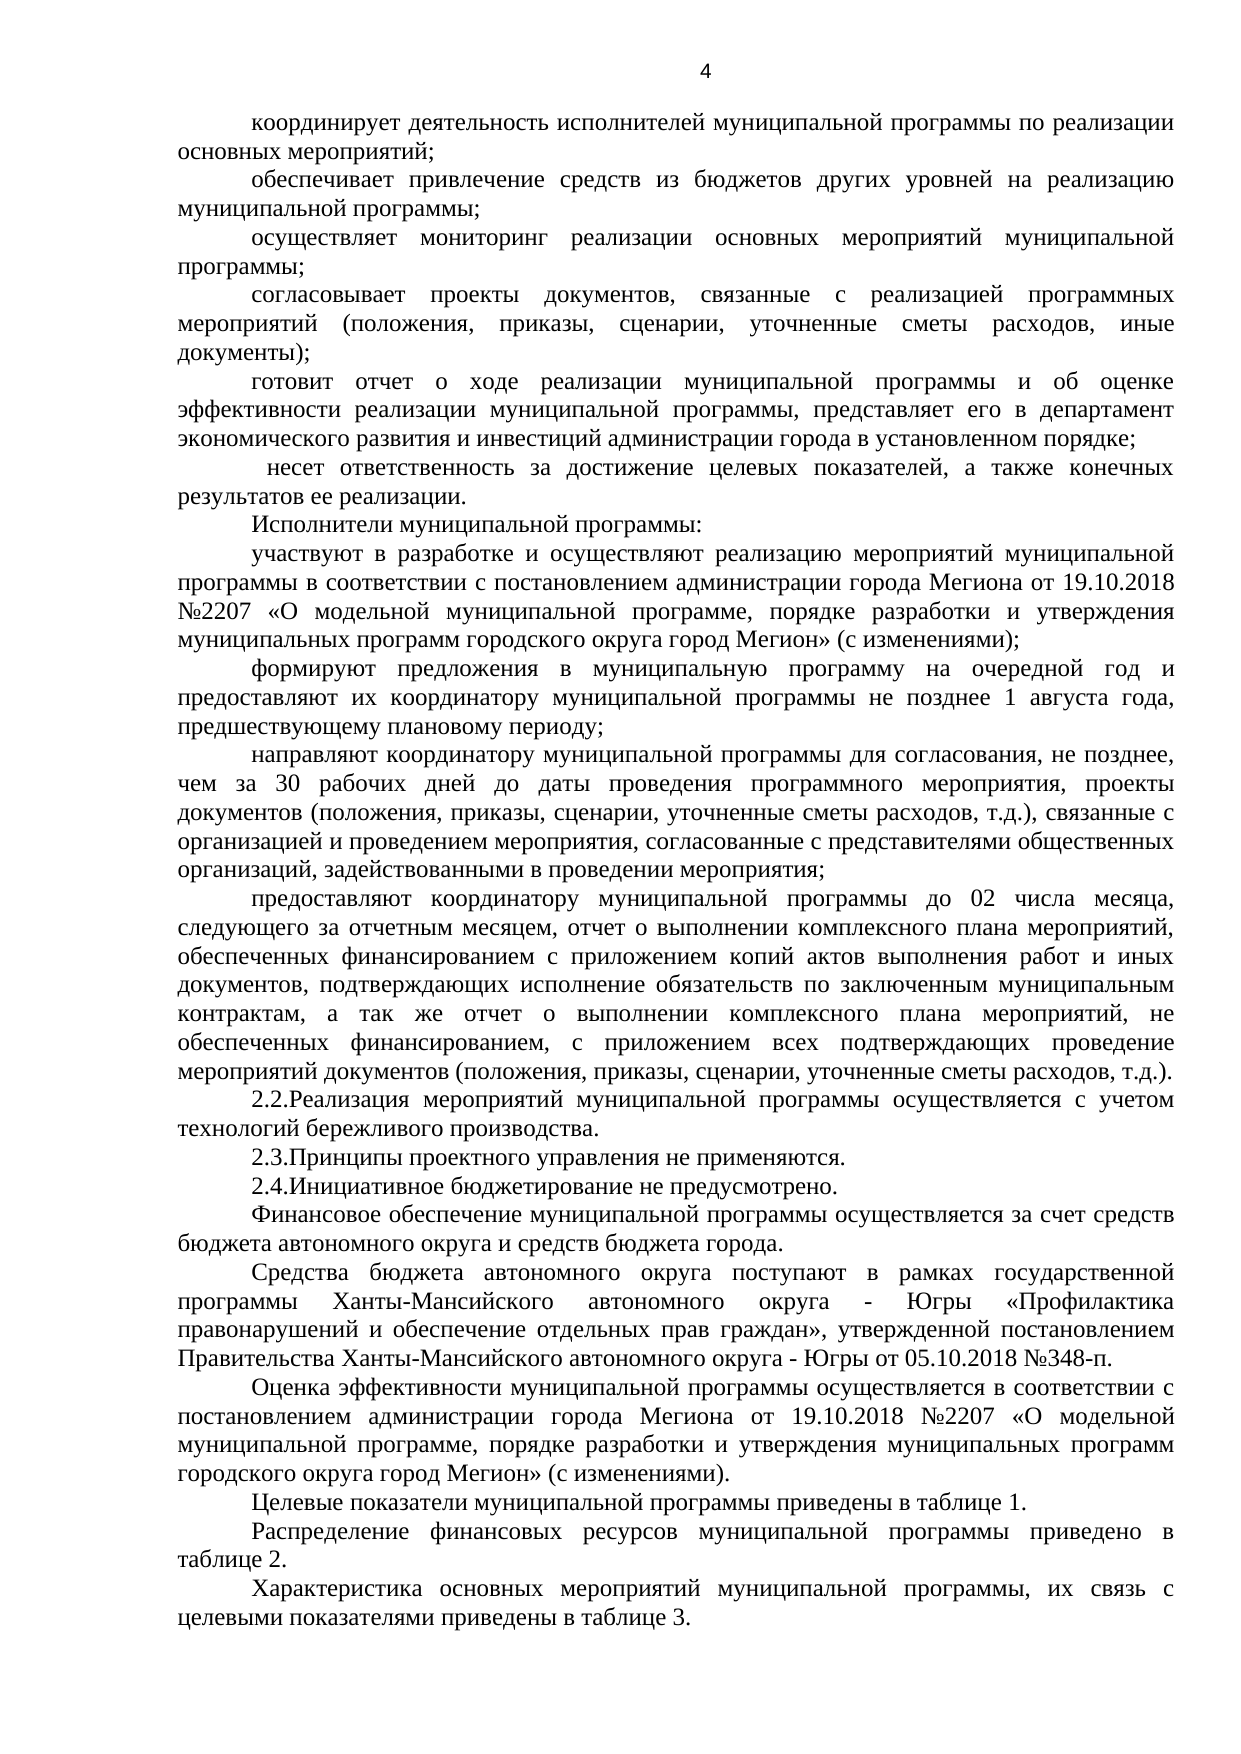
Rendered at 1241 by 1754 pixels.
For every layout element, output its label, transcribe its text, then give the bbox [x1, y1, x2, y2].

text координирует деятельность исполнителей муниципальной программы по реализации основных мероприятий; [177, 107, 1175, 164]
title формируют предложения в муниципальную программу на очередной год и предоставляют их координатору муниципальной программы не позднее 1 августа года, предшествующему плановому периоду; [177, 653, 1175, 739]
title участвуют в разработке и осуществляют реализацию мероприятий муниципальной программы в соответствии с постановлением администрации города Мегиона от 19.10.2018 №2207 «О модельной муниципальной программе, порядке разработки и утверждения муниципальных программ городского округа город Мегион» (с изменениями); [177, 538, 1175, 653]
text Распределение финансовых ресурсов муниципальной программы приведено в таблице 2. [177, 1516, 1175, 1573]
text осуществляет мониторинг реализации основных мероприятий муниципальной программы; [177, 222, 1175, 279]
title Оценка эффективности муниципальной программы осуществляется в соответствии с постановлением администрации города Мегиона от 19.10.2018 №2207 «О модельной муниципальной программе, порядке разработки и утверждения муниципальных программ городского округа город Мегион» (с изменениями). [177, 1372, 1175, 1487]
text Характеристика основных мероприятий муниципальной программы, их связь с целевыми показателями приведены в таблице 3. [177, 1573, 1175, 1631]
text готовит отчет о ходе реализации муниципальной программы и об оценке эффективности реализации муниципальной программы, представляет его в департамент экономического развития и инвестиций администрации города в установленном порядке; [177, 366, 1175, 452]
text предоставляют координатору муниципальной программы до 02 числа месяца, следующего за отчетным месяцем, отчет о выполнении комплексного плана мероприятий, обеспеченных финансированием с приложением копий актов выполнения работ и иных документов, подтверждающих исполнение обязательств по заключенным муниципальным контрактам, а так же отчет о выполнении комплексного плана мероприятий, не обеспеченных финансированием, с приложением всех подтверждающих проведение мероприятий документов (положения, приказы, сценарии, уточненные сметы расходов, т.д.). [177, 883, 1175, 1084]
title Исполнители муниципальной программы: [177, 509, 1175, 538]
title направляют координатору муниципальной программы для согласования, не позднее, чем за 30 рабочих дней до даты проведения программного мероприятия, проекты документов (положения, приказы, сценарии, уточненные сметы расходов, т.д.), связанные с организацией и проведением мероприятия, согласованные с представителями общественных организаций, задействованными в проведении мероприятия; [177, 739, 1175, 883]
text несет ответственность за достижение целевых показателей, а также конечных результатов ее реализации. [177, 452, 1175, 509]
text Средства бюджета автономного округа поступают в рамках государственной программы Ханты-Мансийского автономного округа - Югры «Профилактика правонарушений и обеспечение отдельных прав граждан», утвержденной постановлением Правительства Ханты-Мансийского автономного округа - Югры от 05.10.2018 №348-п. [177, 1257, 1175, 1372]
text Финансовое обеспечение муниципальной программы осуществляется за счет средств бюджета автономного округа и средств бюджета города. [177, 1199, 1175, 1257]
text 2.2.Реализация мероприятий муниципальной программы осуществляется с учетом технологий бережливого производства. [177, 1084, 1175, 1142]
title 2.3.Принципы проектного управления не применяются. [177, 1142, 1175, 1171]
text Целевые показатели муниципальной программы приведены в таблице 1. [177, 1487, 1175, 1516]
text обеспечивает привлечение средств из бюджетов других уровней на реализацию муниципальной программы; [177, 164, 1175, 222]
title 2.4.Инициативное бюджетирование не предусмотрено. [177, 1171, 1175, 1199]
text согласовывает проекты документов, связанные с реализацией программных мероприятий (положения, приказы, сценарии, уточненные сметы расходов, иные документы); [177, 279, 1175, 366]
